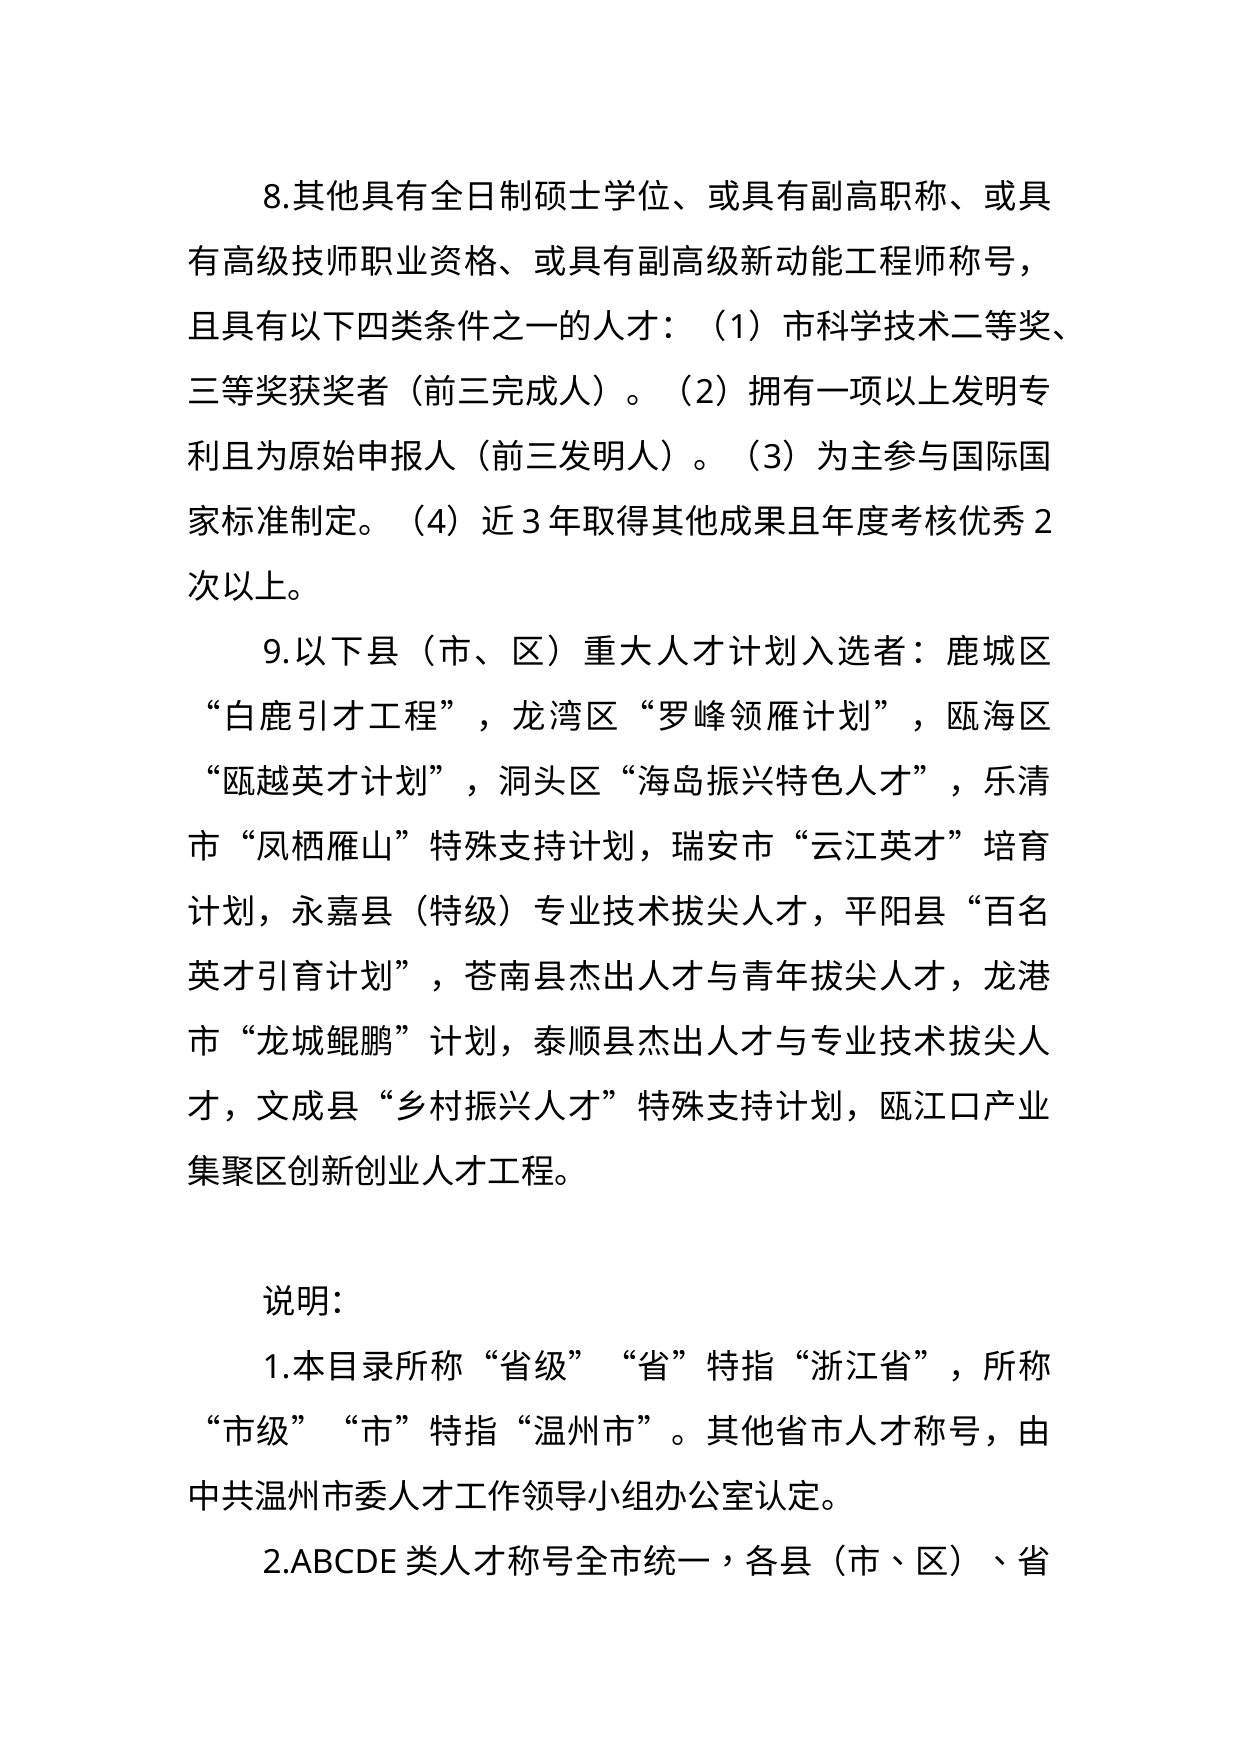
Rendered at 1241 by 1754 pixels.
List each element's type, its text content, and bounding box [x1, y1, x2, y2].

text 1.本目录所称“省级”“省”特指“浙江省”，所称“市级”“市”特指“温州市”。其他省市人才称号，由中共温州市委人才工作领导小组办公室认定。 [187, 1332, 1053, 1527]
text 9.以下县（市、区）重大人才计划入选者：鹿城区“白鹿引才工程”，龙湾区“罗峰领雁计划”，瓯海区“瓯越英才计划”，洞头区“海岛振兴特色人才”，乐清市“凤栖雁山”特殊支持计划，瑞安市“云江英才”培育计划，永嘉县（特级）专业技术拔尖人才，平阳县“百名英才引育计划”，苍南县杰出人才与青年拔尖人才，龙港市“龙城鲲鹏”计划，泰顺县杰出人才与专业技术拔尖人才，文成县“乡村振兴人才”特殊支持计划，瓯江口产业集聚区创新创业人才工程。 [187, 617, 1053, 1202]
text 8.其他具有全日制硕士学位、或具有副高职称、或具有高级技师职业资格、或具有副高级新动能工程师称号，且具有以下四类条件之一的人才：（1）市科学技术二等奖、三等奖获奖者（前三完成人）。（2）拥有一项以上发明专利且为原始申报人（前三发明人）。（3）为主参与国际国家标准制定。（4）近3年取得其他成果且年度考核优秀2次以上。 [187, 162, 1053, 617]
text 说明： [187, 1267, 1053, 1332]
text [187, 1527, 1053, 1592]
